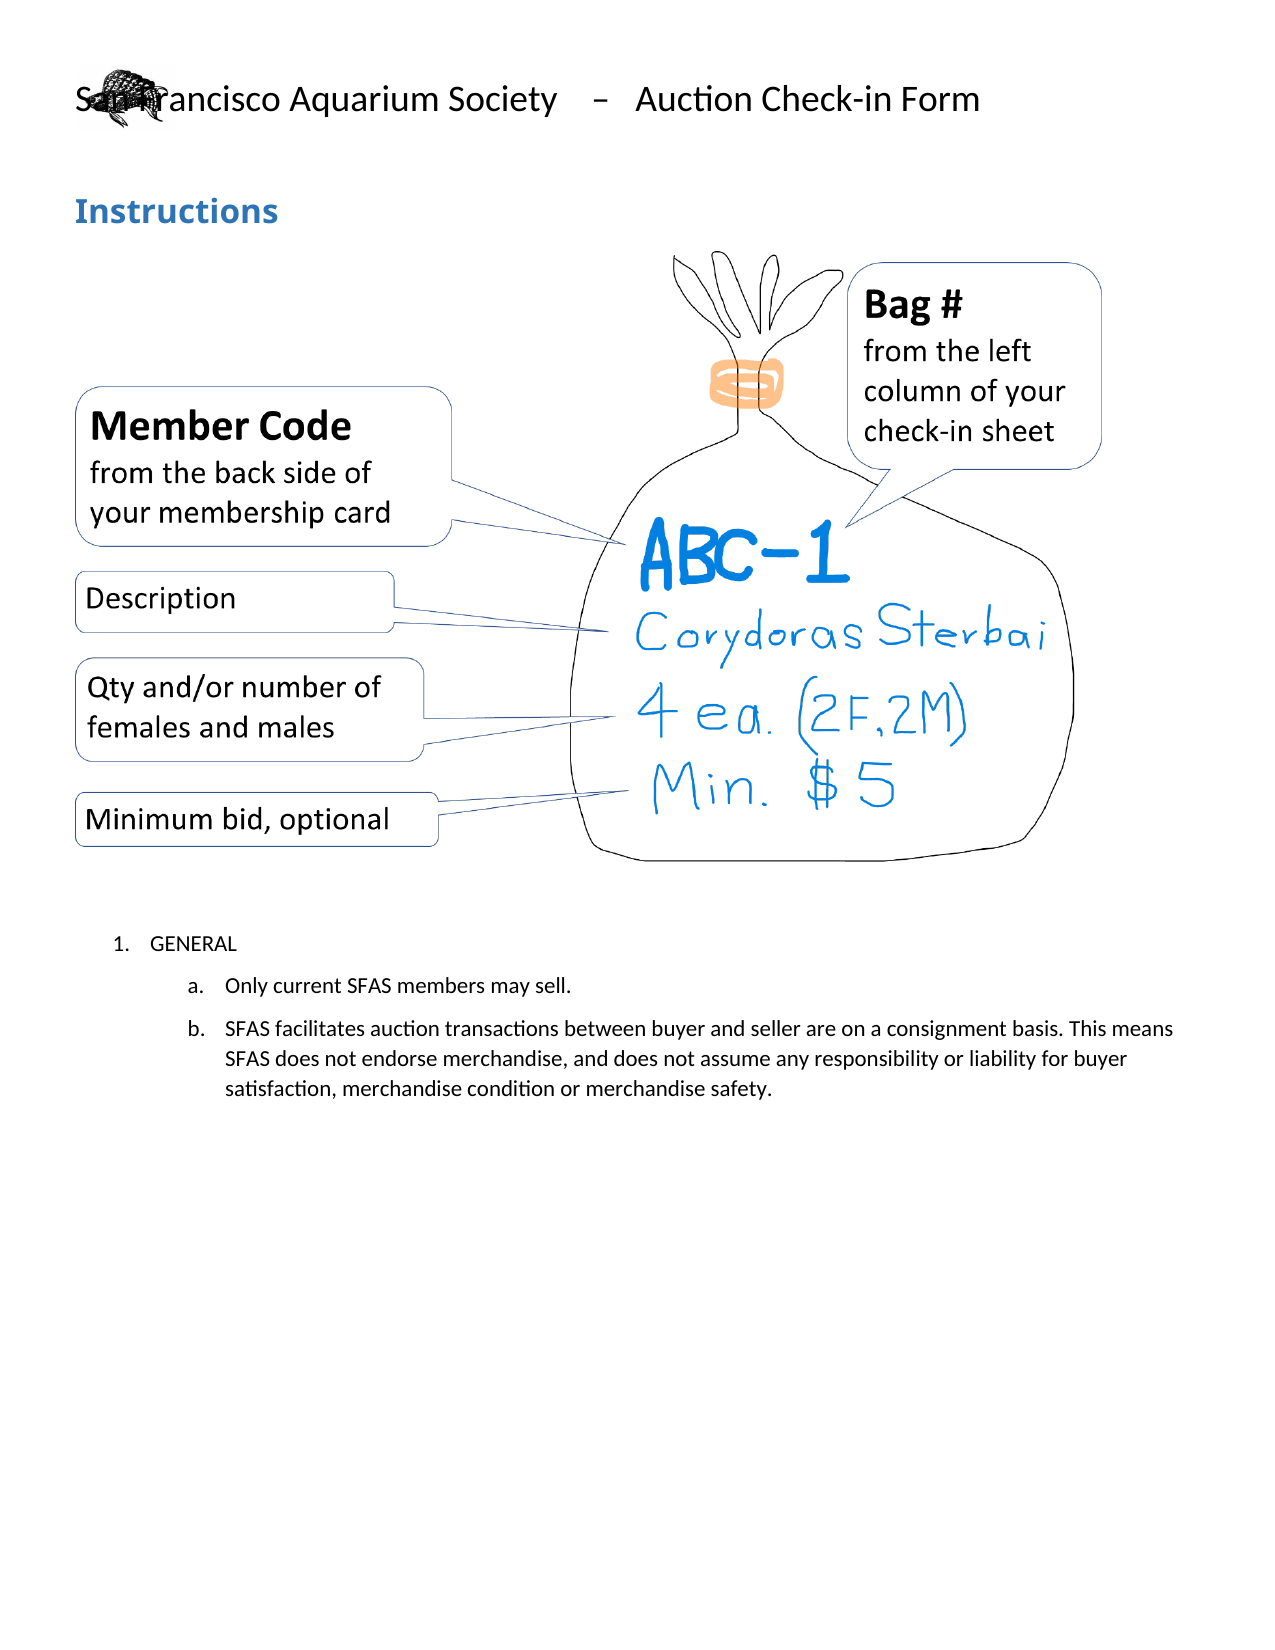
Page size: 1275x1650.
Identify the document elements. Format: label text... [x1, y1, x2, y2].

list SFAS facilitates auction transactions between buyer and seller are on a consignment basis. This means SFAS does not endorse merchandise, and does not assume any responsibility or liability for buyer satisfaction, merchandise condition or merchandise safety. [187, 1014, 1200, 1103]
list GENERAL [112, 929, 1200, 957]
picture [75, 248, 1102, 863]
list Only current SFAS members may sell. [187, 971, 1200, 999]
picture [77, 96, 88, 108]
subtitle Instructions [75, 187, 1200, 233]
picture [77, 65, 175, 131]
